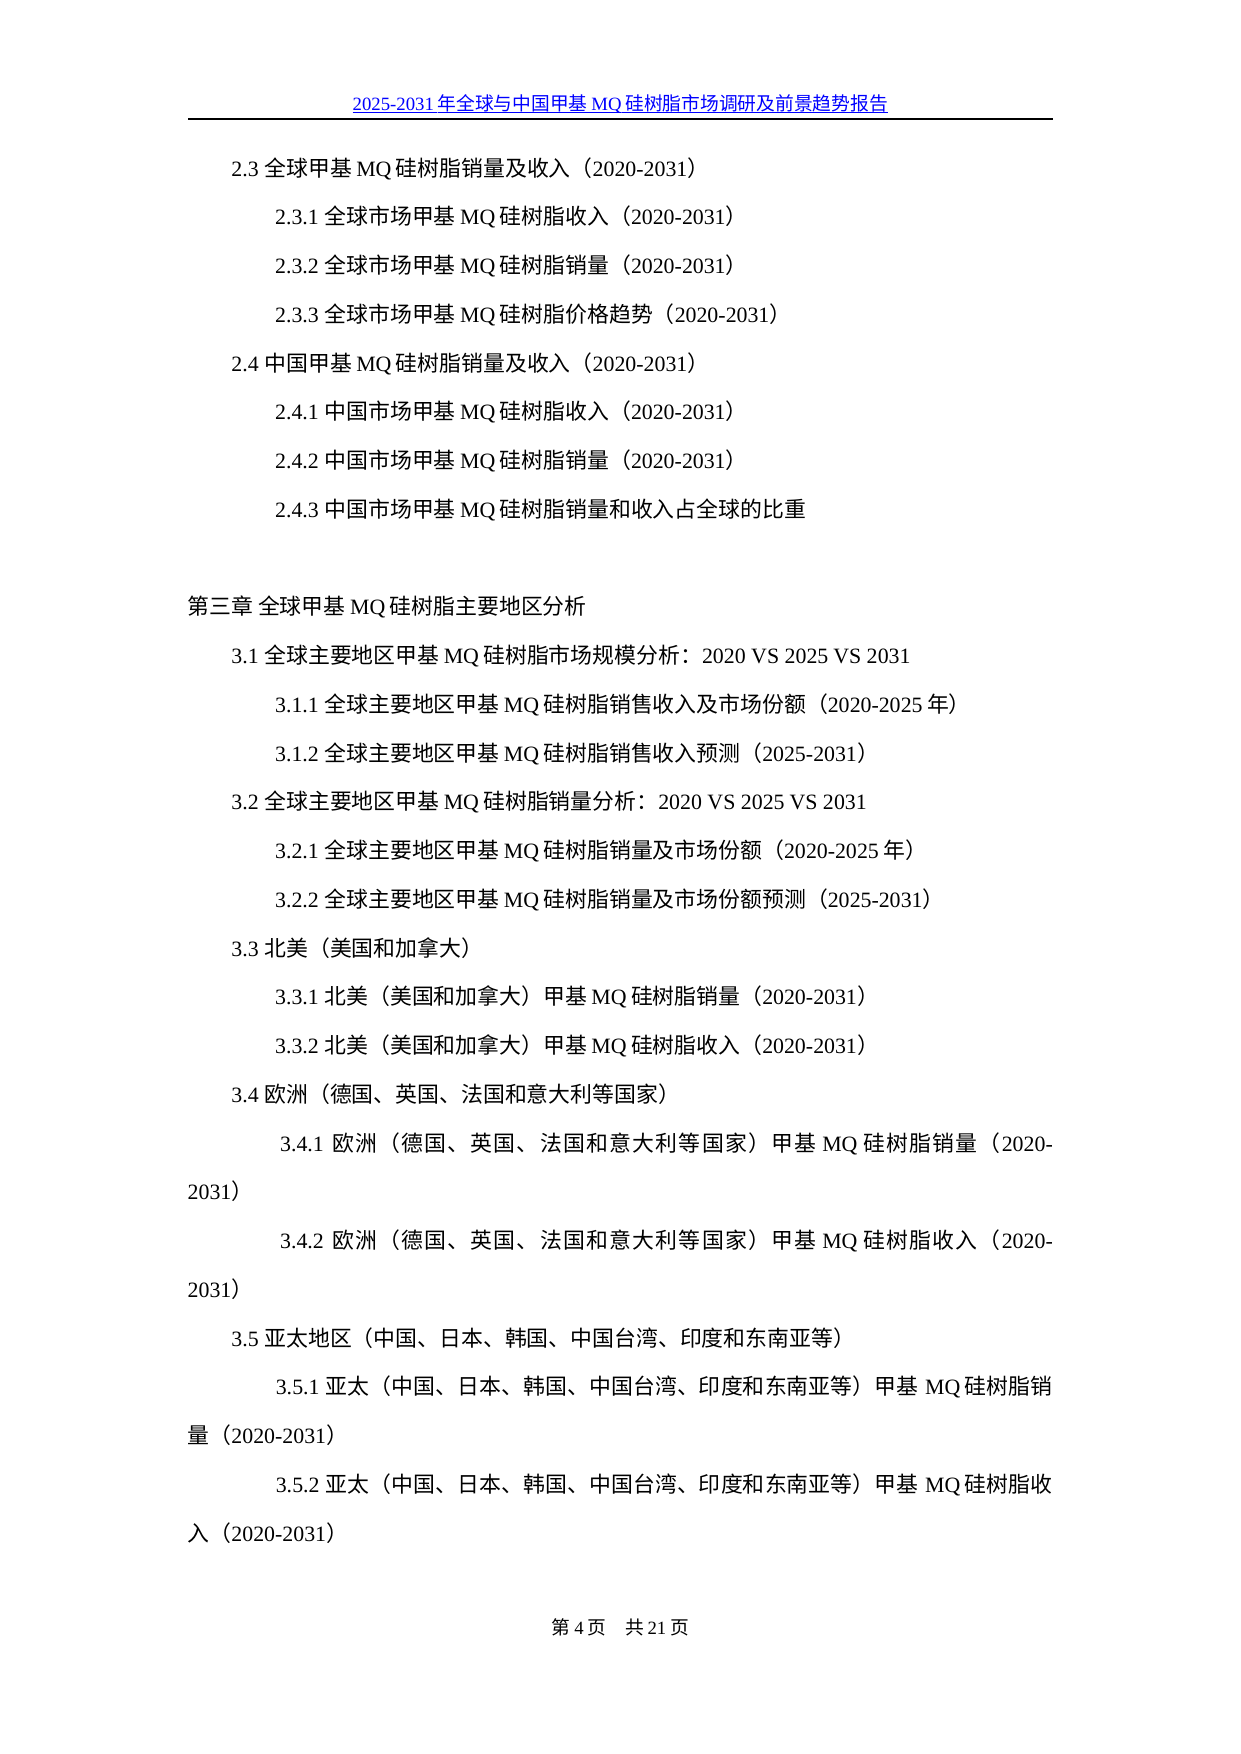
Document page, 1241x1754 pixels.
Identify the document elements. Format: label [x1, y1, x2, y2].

text [187, 150, 1053, 1548]
